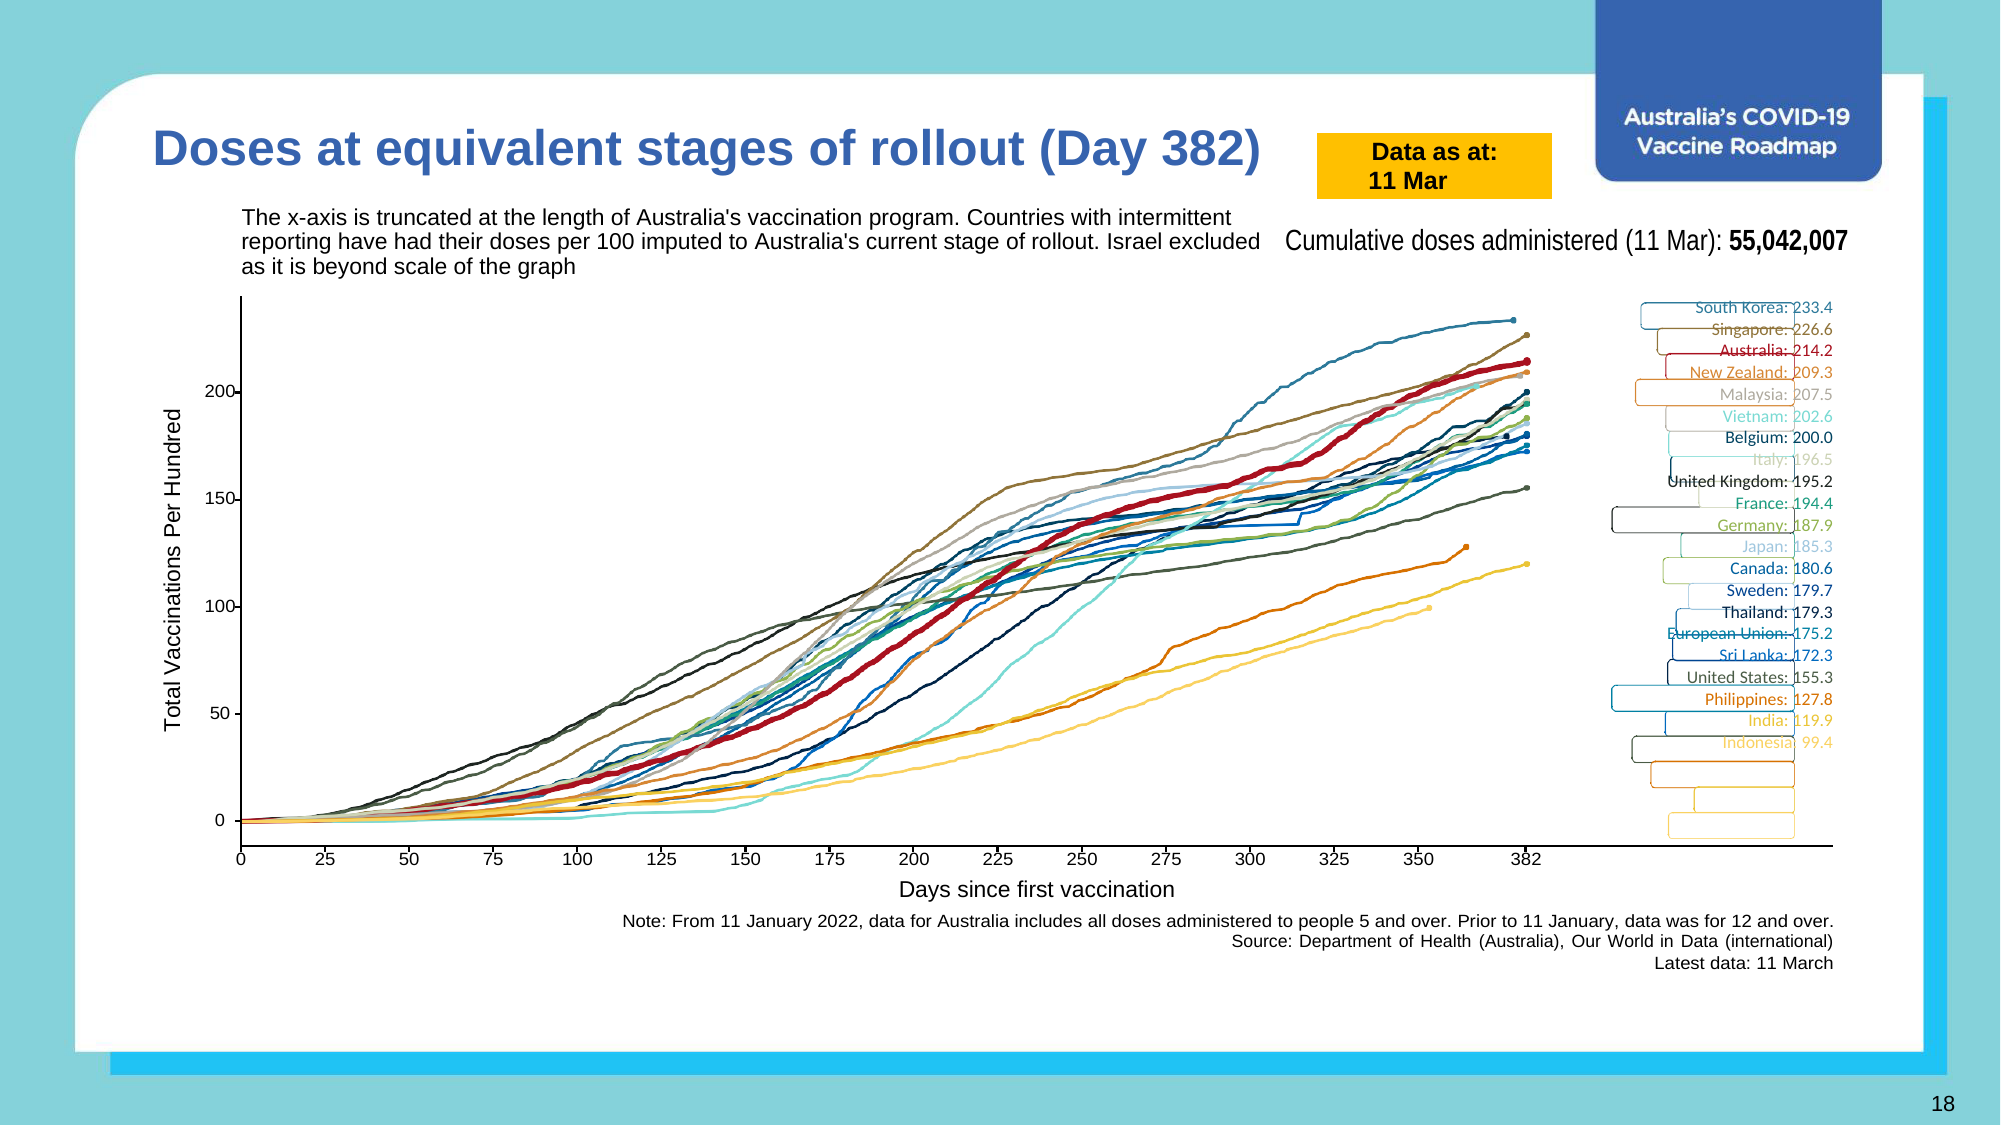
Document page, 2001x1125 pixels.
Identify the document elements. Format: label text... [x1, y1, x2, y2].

subtitle 0 [214, 810, 1967, 830]
text Days since first vaccination [151, 876, 1923, 902]
subtitle 50 [209, 702, 1967, 723]
subtitle Latest data: 11 March [54, 953, 1833, 973]
text Doses at equivalent stages of rollout (Day 382) [152, 119, 1261, 176]
text The x-axis is truncated at the length of Australia's vaccination program. Countries with intermittent reporting have had their doses per 100 imputed to Australia's current stage of rollout. Israel excluded as it is beyond scale of the graph [241, 206, 1261, 279]
subtitle Note: From 11 January 2022, data for Australia includes all doses administered to people 5 and over. Prior to 11 January, data was for 12 and over. [54, 911, 1834, 931]
subtitle 200 [204, 381, 1967, 401]
subtitle 100 [204, 595, 1967, 616]
subtitle 0 25 50 75 100 125 150 175 200 225 250 275 300 325 350 382 [236, 849, 1967, 869]
subtitle 18 [54, 1091, 1955, 1116]
text Cumulative doses administered (11 Mar): 55,042,007 [1285, 223, 1967, 257]
subtitle Source: Department of Health (Australia), Our World in Data (international) [54, 931, 1833, 951]
subtitle 150 [204, 488, 1967, 508]
picture [0, 0, 2001, 1125]
